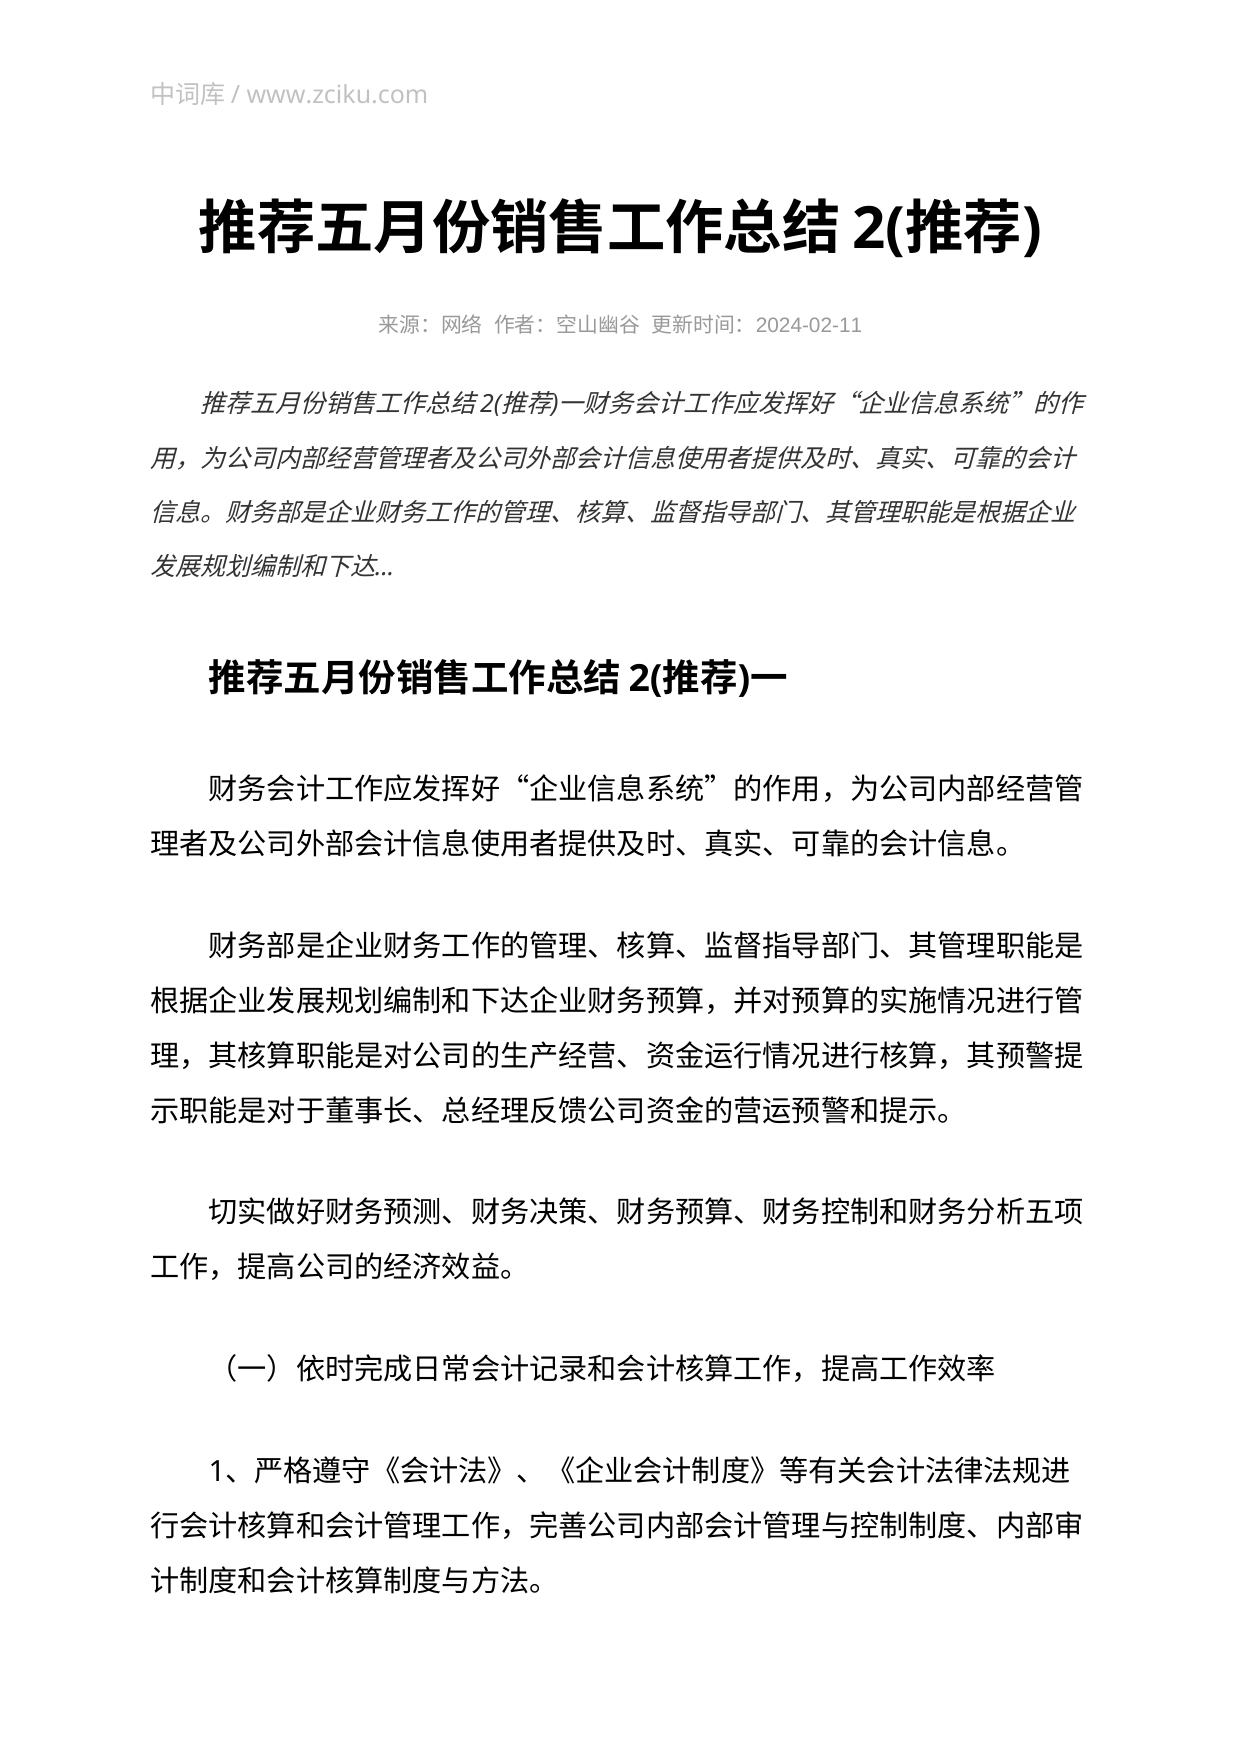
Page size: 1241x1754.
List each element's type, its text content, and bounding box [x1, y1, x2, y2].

text 来源：网络 作者：空山幽谷 更新时间：2024-02-11 [150, 313, 1090, 337]
text 1、严格遵守《会计法》、《企业会计制度》等有关会计法律法规进行会计核算和会计管理工作，完善公司内部会计管理与控制制度、内部审计制度和会计核算制度与方法。 [150, 1447, 1090, 1599]
text 切实做好财务预测、财务决策、财务预算、财务控制和财务分析五项工作，提高公司的经济效益。 [150, 1189, 1090, 1286]
text （一）依时完成日常会计记录和会计核算工作，提高工作效率 [150, 1346, 1090, 1388]
text 推荐五月份销售工作总结2(推荐)一财务会计工作应发挥好“企业信息系统”的作用，为公司内部经营管理者及公司外部会计信息使用者提供及时、真实、可靠的会计信息。财务部是企业财务工作的管理、核算、监督指导部门、其管理职能是根据企业发展规划编制和下达... [150, 384, 1090, 583]
text 财务会计工作应发挥好“企业信息系统”的作用，为公司内部经营管理者及公司外部会计信息使用者提供及时、真实、可靠的会计信息。 [150, 766, 1090, 863]
text 推荐五月份销售工作总结2(推荐)一 [150, 648, 1090, 703]
text 财务部是企业财务工作的管理、核算、监督指导部门、其管理职能是根据企业发展规划编制和下达企业财务预算，并对预算的实施情况进行管理，其核算职能是对公司的生产经营、资金运行情况进行核算，其预警提示职能是对于董事长、总经理反馈公司资金的营运预警和提示。 [150, 922, 1090, 1129]
subtitle 推荐五月份销售工作总结2(推荐) [150, 181, 1090, 266]
